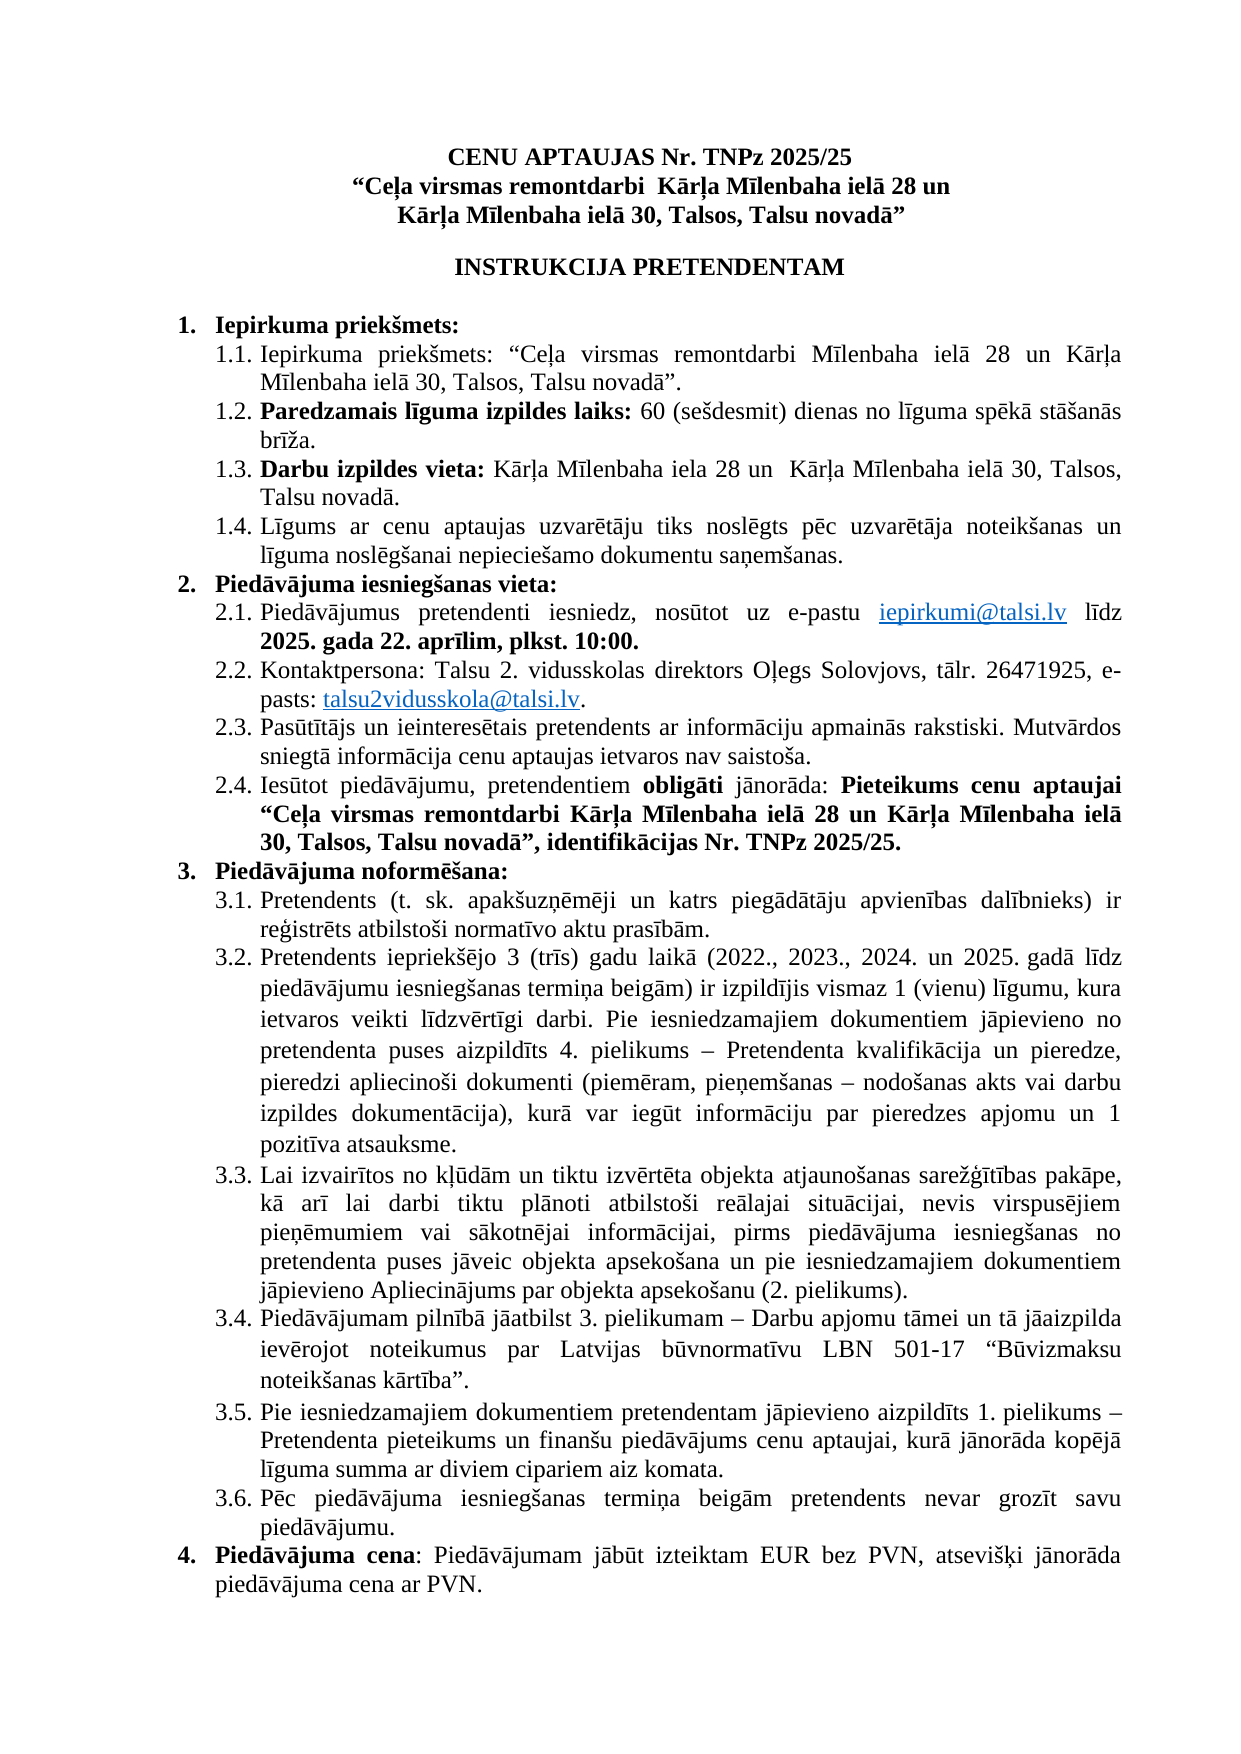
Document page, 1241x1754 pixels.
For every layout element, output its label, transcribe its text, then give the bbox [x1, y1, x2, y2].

text CENU APTAUJAS Nr. TNPz 2025/25 [177, 142, 1122, 171]
list Paredzamais līguma izpildes laiks: 60 (sešdesmit) dienas no līguma spēkā stāšanās brīža. [215, 396, 1122, 454]
text INSTRUKCIJA PRETENDENTAM [177, 252, 1122, 281]
list Pretendents (t. sk. apakšuzņēmēji un katrs piegādātāju apvienības dalībnieks) ir reģistrēts atbilstoši normatīvo aktu prasībām. [215, 885, 1122, 942]
list Darbu izpildes vieta: Kārļa Mīlenbaha iela 28 un Kārļa Mīlenbaha ielā 30, Talsos, Talsu novadā. [215, 454, 1122, 511]
list Iesūtot piedāvājumu, pretendentiem obligāti jānorāda: Pieteikums cenu aptaujai “Ceļa virsmas remontdarbi Kārļa Mīlenbaha ielā 28 un Kārļa Mīlenbaha ielā 30, Talsos, Talsu novadā”, identifikācijas Nr. TNPz 2025/25. [215, 770, 1122, 856]
list Iepirkuma priekšmets: “Ceļa virsmas remontdarbi Mīlenbaha ielā 28 un Kārļa Mīlenbaha ielā 30, Talsos, Talsu novadā”. [215, 339, 1122, 396]
list Lai izvairītos no kļūdām un tiktu izvērtēta objekta atjaunošanas sarežģītības pakāpe, kā arī lai darbi tiktu plānoti atbilstoši reālajai situācijai, nevis virspusējiem pieņēmumiem vai sākotnējai informācijai, pirms piedāvājuma iesniegšanas no pretendenta puses jāveic objekta apsekošana un pie iesniedzamajiem dokumentiem jāpievieno Apliecinājums par objekta apsekošanu (2. pielikums). [215, 1160, 1122, 1303]
list Pēc piedāvājuma iesniegšanas termiņa beigām pretendents nevar grozīt savu piedāvājumu. [215, 1483, 1122, 1540]
list Piedāvājuma cena: Piedāvājumam jābūt izteiktam EUR bez PVN, atsevišķi jānorāda piedāvājuma cena ar PVN. [177, 1540, 1122, 1598]
list Pasūtītājs un ieinteresētais pretendents ar informāciju apmainās rakstiski. Mutvārdos sniegtā informācija cenu aptaujas ietvaros nav saistoša. [215, 712, 1122, 770]
list Piedāvājumam pilnībā jāatbilst 3. pielikumam – Darbu apjomu tāmei un tā jāaizpilda ievērojot noteikumus par Latvijas būvnormatīvu LBN 501-17 “Būvizmaksu noteikšanas kārtība”. [215, 1303, 1122, 1394]
list Piedāvājuma iesniegšanas vieta: [177, 569, 1122, 597]
list Piedāvājumus pretendenti iesniedz, nosūtot uz e-pastu iepirkumi@talsi.lv līdz 2025. gada 22. aprīlim, plkst. 10:00. [215, 597, 1122, 655]
list Pretendents iepriekšējo 3 (trīs) gadu laikā (2022., 2023., 2024. un 2025. gadā līdz piedāvājumu iesniegšanas termiņa beigām) ir izpildījis vismaz 1 (vienu) līgumu, kura ietvaros veikti līdzvērtīgi darbi. Pie iesniedzamajiem dokumentiem jāpievieno no pretendenta puses aizpildīts 4. pielikums – Pretendenta kvalifikācija un pieredze, pieredzi apliecinoši dokumenti (piemēram, pieņemšanas – nodošanas akts vai darbu izpildes dokumentācija), kurā var iegūt informāciju par pieredzes apjomu un 1 pozitīva atsauksme. [215, 942, 1122, 1157]
list Līgums ar cenu aptaujas uzvarētāju tiks noslēgts pēc uzvarētāja noteikšanas un līguma noslēgšanai nepieciešamo dokumentu saņemšanas. [215, 511, 1122, 569]
list Piedāvājuma noformēšana: [177, 856, 1122, 885]
list Pie iesniedzamajiem dokumentiem pretendentam jāpievieno aizpildīts 1. pielikums – Pretendenta pieteikums un finanšu piedāvājums cenu aptaujai, kurā jānorāda kopējā līguma summa ar diviem cipariem aiz komata. [215, 1397, 1122, 1483]
list Kontaktpersona: Talsu 2. vidusskolas direktors Oļegs Solovjovs, tālr. 26471925, e-pasts: talsu2vidusskola@talsi.lv. [215, 655, 1122, 712]
text Kārļa Mīlenbaha ielā 30, Talsos, Talsu novadā” [177, 200, 1122, 228]
text “Ceļa virsmas remontdarbi Kārļa Mīlenbaha ielā 28 un [177, 171, 1122, 200]
list Iepirkuma priekšmets: [177, 310, 1122, 339]
